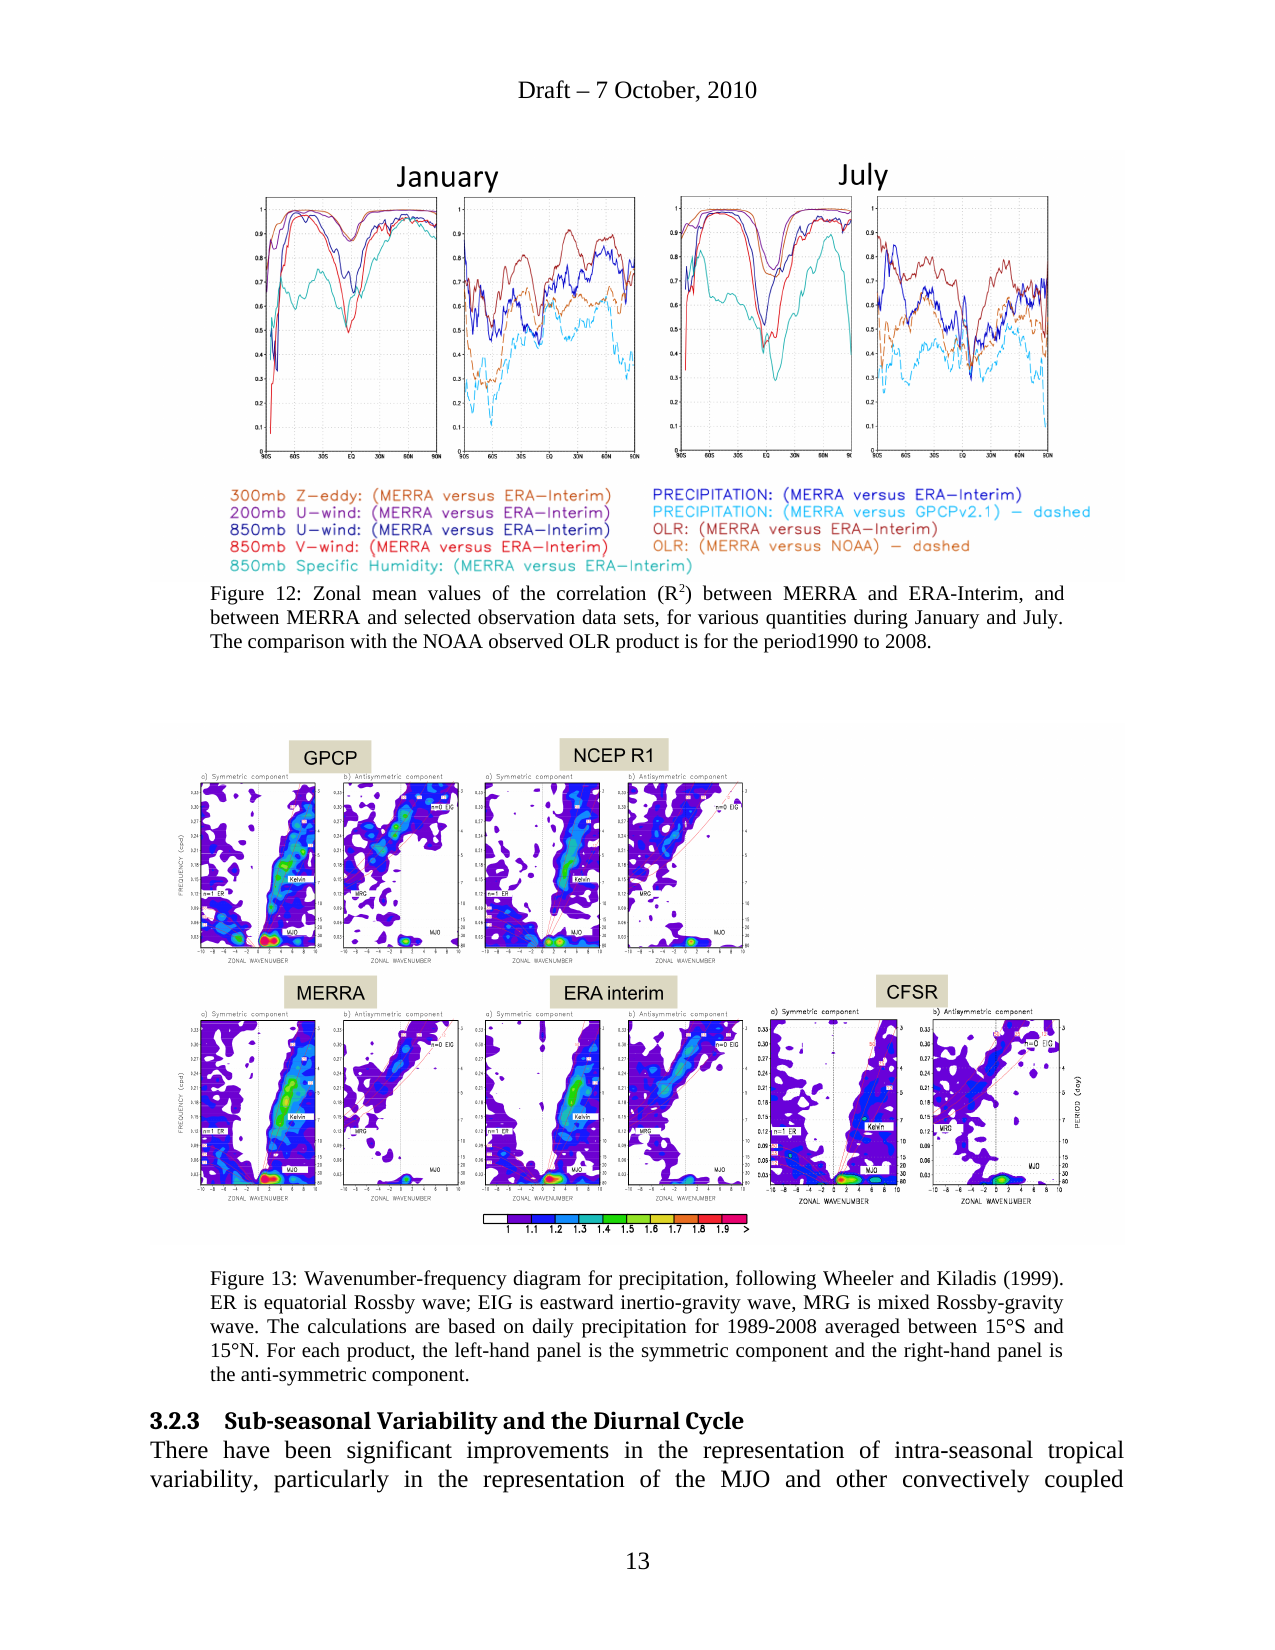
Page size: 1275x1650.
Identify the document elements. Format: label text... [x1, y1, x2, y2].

text Figure 12: Zonal mean values of the correlation (R2) between MERRA and ERA-Interim, and between MERRA and selected observation data sets, for various quantities during January and July. The comparison with the NOAA observed OLR product is for the period1990 to 2008. [210, 582, 1065, 653]
text Figure 13: Wavenumber-frequency diagram for precipitation, following Wheeler and Kiladis (1999). ER is equatorial Rossby wave; EIG is eastward inertio-gravity wave, MRG is mixed Rossby-gravity wave. The calculations are based on daily precipitation for 1989-2008 averaged between 15°S and 15°N. For each product, the left-hand panel is the symmetric component and the right-hand panel is the anti-symmetric component. [210, 1266, 1065, 1386]
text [150, 1435, 1125, 1493]
subtitle Sub-seasonal Variability and the Diurnal Cycle [150, 1407, 1125, 1435]
picture [150, 150, 1125, 582]
picture [150, 723, 1125, 1245]
